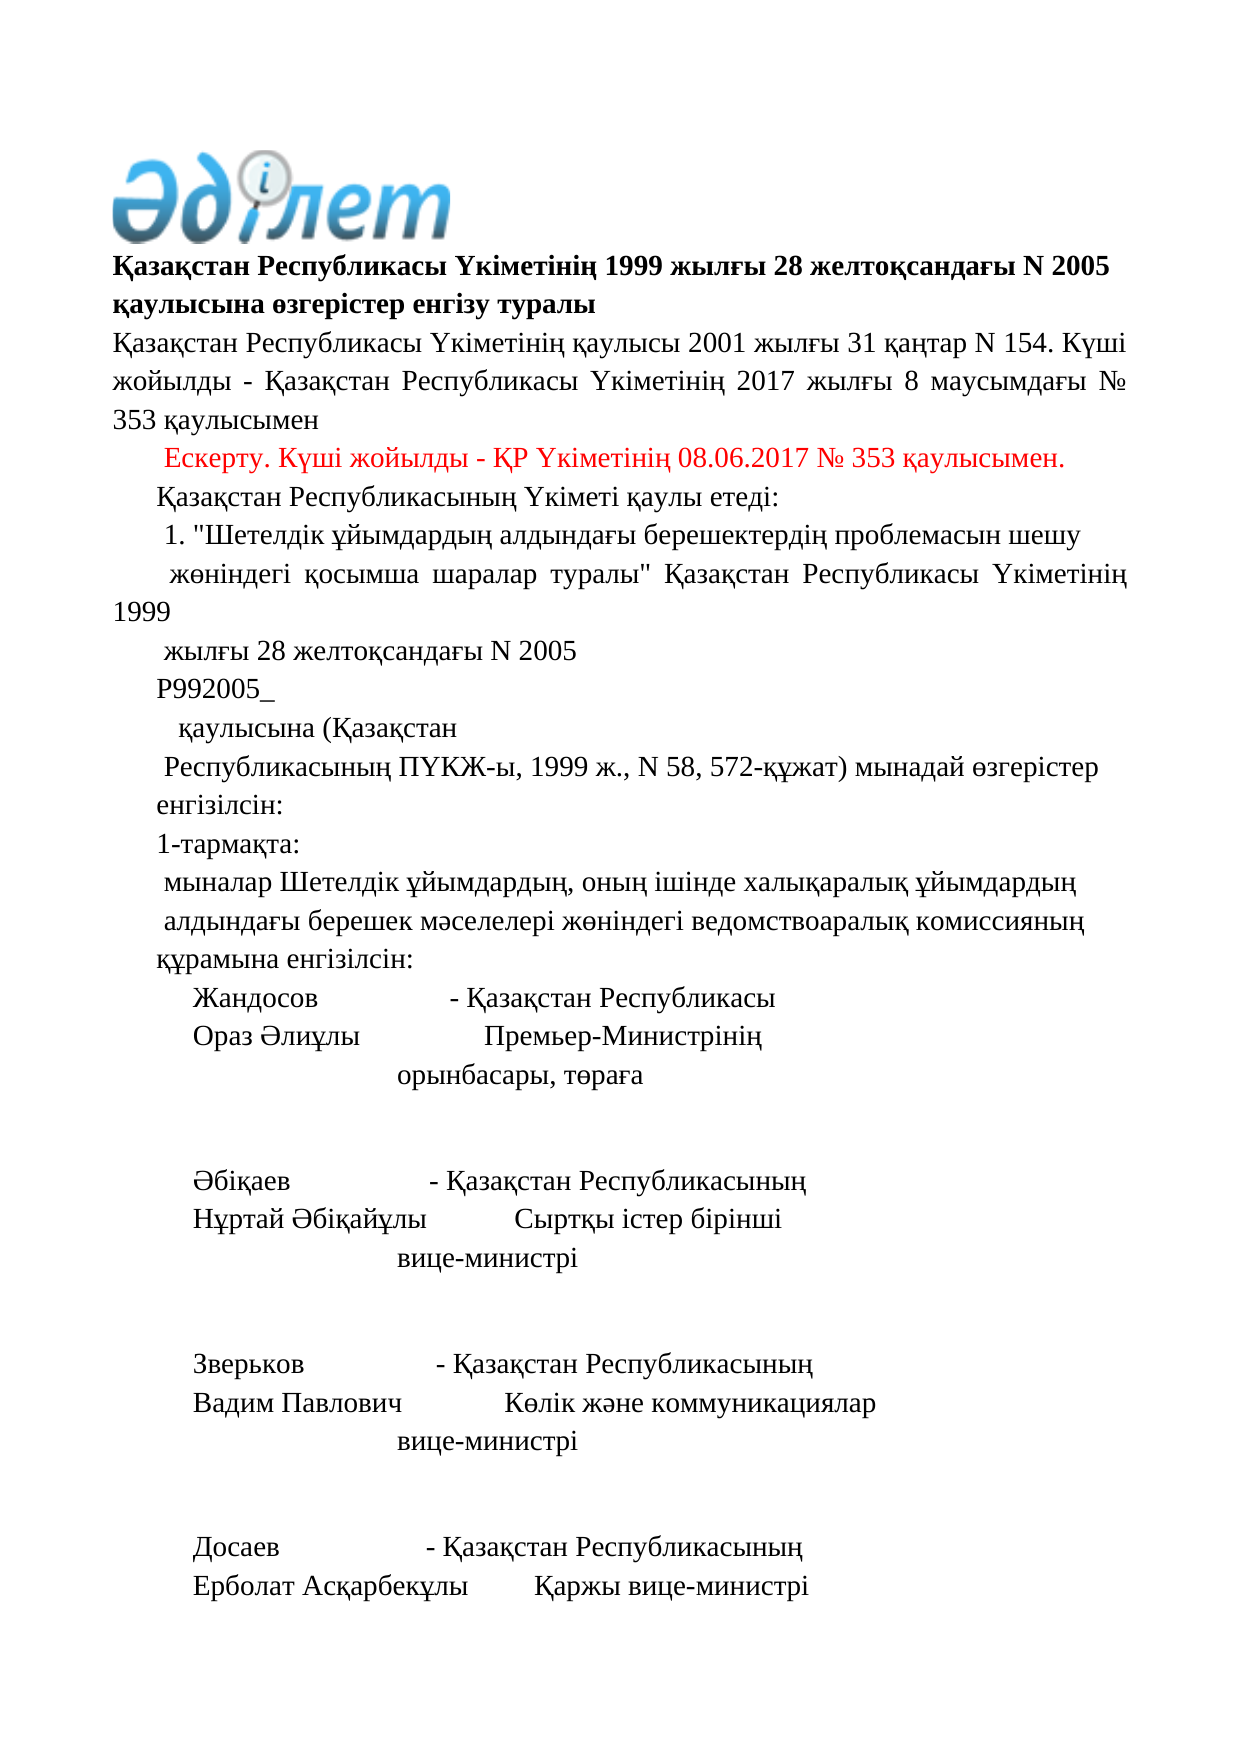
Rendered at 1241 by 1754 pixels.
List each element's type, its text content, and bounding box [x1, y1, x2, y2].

text Зверьков - Қазақстан Республикасының [112, 1346, 1128, 1380]
text Қазақстан Республикасы Үкіметінің қаулысы 2001 жылғы 31 қаңтар N 154. Күші жойылды - Қазақстан Республикасы Үкіметінің 2017 жылғы 8 маусымдағы № 353 қаулысымен [112, 325, 1128, 435]
text Қазақстан Республикасы Үкіметінің 1999 жылғы 28 желтоқсандағы N 2005 қаулысына өзгерістер енгізу туралы [112, 248, 1128, 320]
text мыналар Шетелдік ұйымдардың, оның ішінде халықаралық ұйымдардың [112, 864, 1128, 898]
text қаулысына (Қазақстан [112, 710, 1128, 744]
text Досаев - Қазақстан Республикасының [112, 1529, 1128, 1563]
text вице-министрі [112, 1423, 1128, 1457]
text енгізілсін: [112, 787, 1128, 821]
text P992005_ [112, 672, 1128, 705]
text Жандосов - Қазақстан Республикасы [112, 980, 1128, 1013]
text орынбасары, төраға [112, 1057, 1128, 1091]
text Ораз Әлиұлы Премьер-Министрінің [112, 1018, 1128, 1052]
text вице-министрі [112, 1240, 1128, 1274]
text Республикасының ПҮКЖ-ы, 1999 ж., N 58, 572-құжат) мынадай өзгерістер [112, 749, 1128, 782]
text Қазақстан Республикасының Үкіметі қаулы етеді: [112, 479, 1128, 512]
text 1-тармақта: [112, 826, 1128, 859]
text жылғы 28 желтоқсандағы N 2005 [112, 633, 1128, 667]
text 1. "Шетелдік ұйымдардың алдындағы берешектердің проблемасын шешу [112, 517, 1128, 551]
text Ескерту. Күші жойылды - ҚР Үкіметінің 08.06.2017 № 353 қаулысымен. [112, 440, 1128, 474]
text құрамына енгізілсін: [112, 941, 1128, 975]
text Ерболат Асқарбекұлы Қаржы вице-министрі [112, 1568, 1128, 1602]
text алдындағы берешек мәселелері жөніндегі ведомствоаралық комиссияның [112, 903, 1128, 936]
text Нұртай Әбіқайұлы Сыртқы істер бірінші [112, 1202, 1128, 1235]
text Әбіқаев - Қазақстан Республикасының [112, 1163, 1128, 1197]
picture [112, 150, 451, 244]
text Вадим Павлович Көлік және коммуникациялар [112, 1385, 1128, 1418]
text жөніндегі қосымша шаралар туралы" Қазақстан Республикасы Үкіметінің 1999 [112, 556, 1128, 628]
